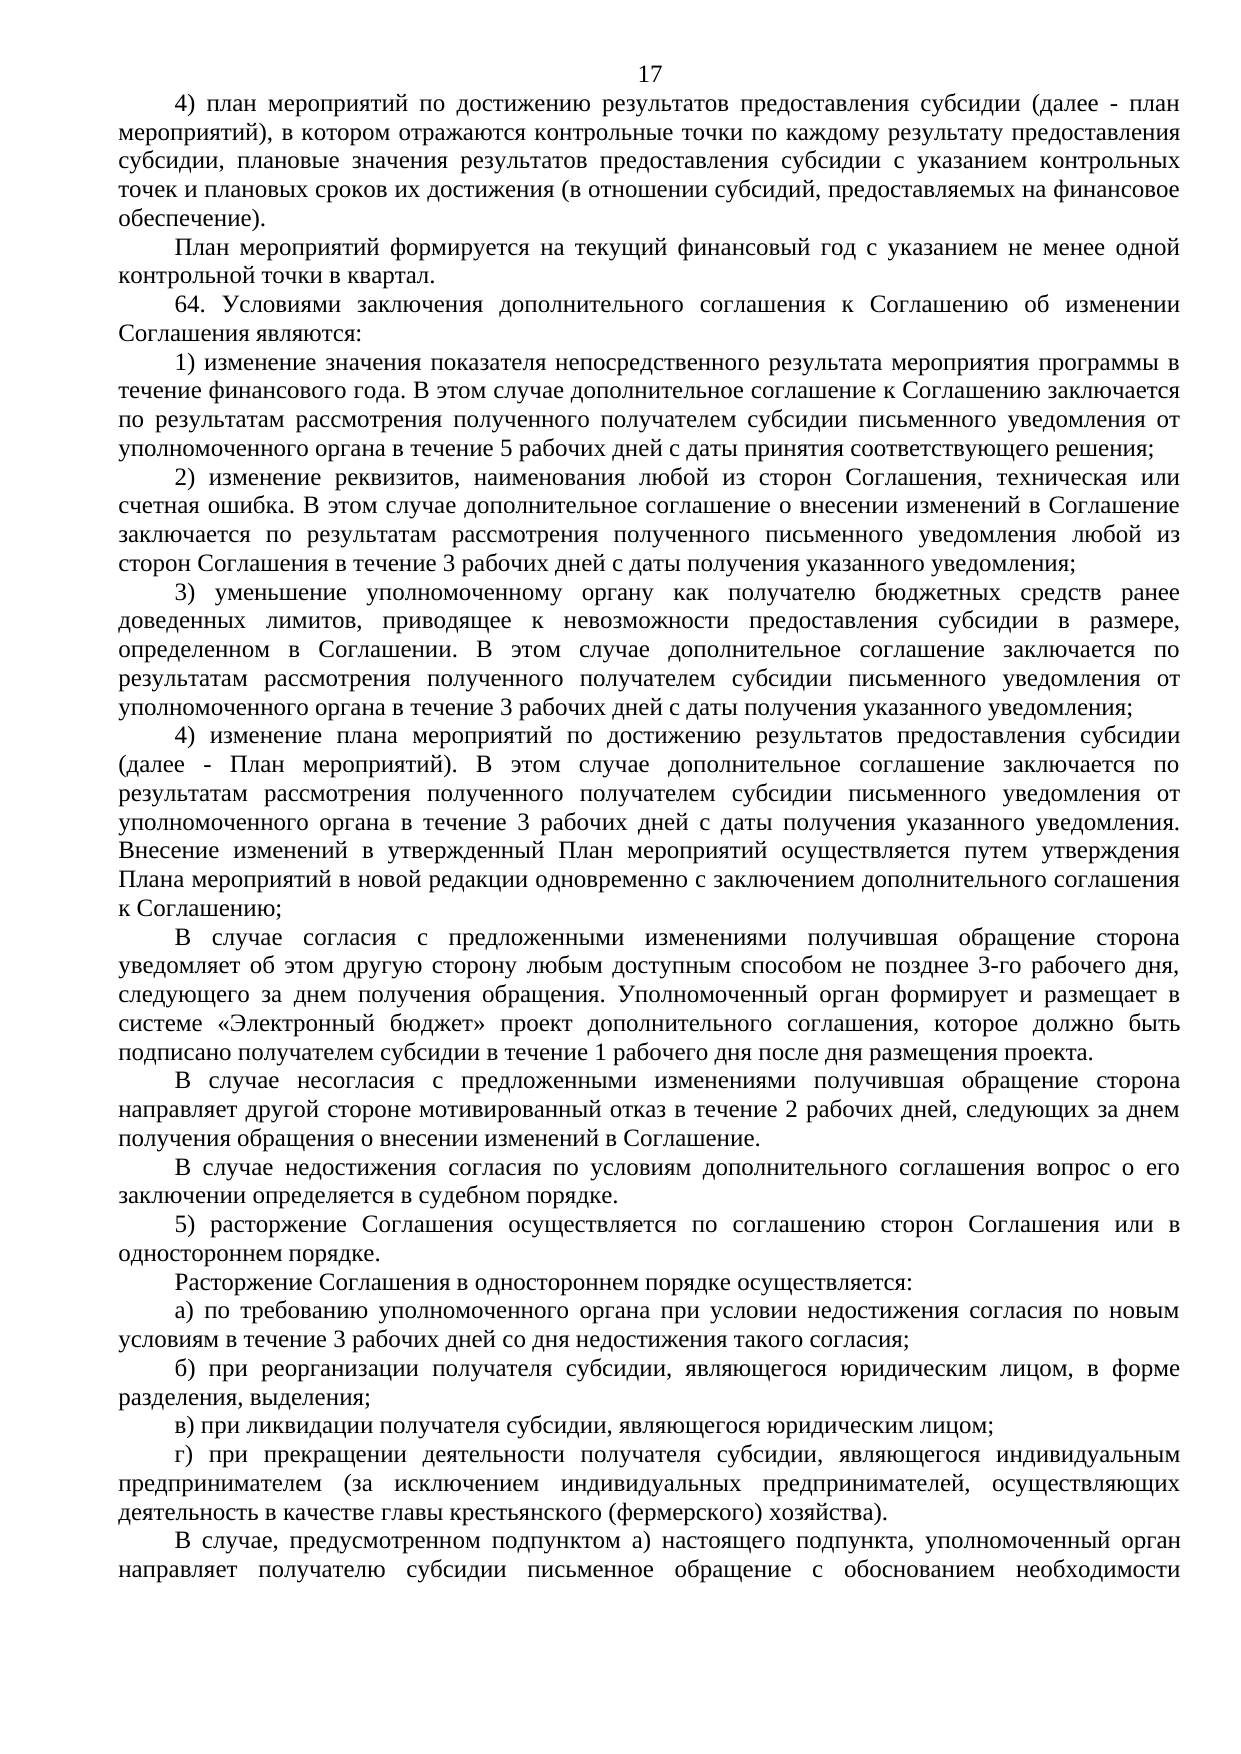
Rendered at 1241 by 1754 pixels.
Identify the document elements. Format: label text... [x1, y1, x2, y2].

text План мероприятий формируется на текущий финансовый год с указанием не менее одной контрольной точки в квартал. [118, 232, 1181, 289]
text В случае несогласия с предложенными изменениями получившая обращение сторона направляет другой стороне мотивированный отказ в течение 2 рабочих дней, следующих за днем получения обращения о внесении изменений в Соглашение. [118, 1065, 1181, 1152]
text В случае недостижения согласия по условиям дополнительного соглашения вопрос о его заключении определяется в судебном порядке. [118, 1152, 1181, 1209]
text 4) план мероприятий по достижению результатов предоставления субсидии (далее - план мероприятий), в котором отражаются контрольные точки по каждому результату предоставления субсидии, плановые значения результатов предоставления субсидии с указанием контрольных точек и плановых сроков их достижения (в отношении субсидий, предоставляемых на финансовое обеспечение). [118, 88, 1181, 232]
text в) при ликвидации получателя субсидии, являющегося юридическим лицом; [118, 1410, 1181, 1439]
text 4) изменение плана мероприятий по достижению результатов предоставления субсидии (далее - План мероприятий). В этом случае дополнительное соглашение заключается по результатам рассмотрения полученного получателем субсидии письменного уведомления от уполномоченного органа в течение 3 рабочих дней с даты получения указанного уведомления. Внесение изменений в утвержденный План мероприятий осуществляется путем утверждения Плана мероприятий в новой редакции одновременно с заключением дополнительного соглашения к Соглашению; [118, 720, 1181, 922]
text 1) изменение значения показателя непосредственного результата мероприятия программы в течение финансового года. В этом случае дополнительное соглашение к Соглашению заключается по результатам рассмотрения полученного получателем субсидии письменного уведомления от уполномоченного органа в течение 5 рабочих дней с даты принятия соответствующего решения; [118, 347, 1181, 462]
text г) при прекращении деятельности получателя субсидии, являющегося индивидуальным предпринимателем (за исключением индивидуальных предпринимателей, осуществляющих деятельность в качестве главы крестьянского (фермерского) хозяйства). [118, 1439, 1181, 1525]
text 3) уменьшение уполномоченному органу как получателю бюджетных средств ранее доведенных лимитов, приводящее к невозможности предоставления субсидии в размере, определенном в Соглашении. В этом случае дополнительное соглашение заключается по результатам рассмотрения полученного получателем субсидии письменного уведомления от уполномоченного органа в течение 3 рабочих дней с даты получения указанного уведомления; [118, 577, 1181, 720]
text В случае согласия с предложенными изменениями получившая обращение сторона уведомляет об этом другую сторону любым доступным способом не позднее 3-го рабочего дня, следующего за днем получения обращения. Уполномоченный орган формирует и размещает в системе «Электронный бюджет» проект дополнительного соглашения, которое должно быть подписано получателем субсидии в течение 1 рабочего дня после дня размещения проекта. [118, 922, 1181, 1065]
text а) по требованию уполномоченного органа при условии недостижения согласия по новым условиям в течение 3 рабочих дней со дня недостижения такого согласия; [118, 1295, 1181, 1353]
text Расторжение Соглашения в одностороннем порядке осуществляется: [118, 1267, 1181, 1295]
text б) при реорганизации получателя субсидии, являющегося юридическим лицом, в форме разделения, выделения; [118, 1353, 1181, 1410]
text 64. Условиями заключения дополнительного соглашения к Соглашению об изменении Соглашения являются: [118, 289, 1181, 347]
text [118, 1525, 1181, 1583]
text 2) изменение реквизитов, наименования любой из сторон Соглашения, техническая или счетная ошибка. В этом случае дополнительное соглашение о внесении изменений в Соглашение заключается по результатам рассмотрения полученного письменного уведомления любой из сторон Соглашения в течение 3 рабочих дней с даты получения указанного уведомления; [118, 462, 1181, 577]
text 5) расторжение Соглашения осуществляется по соглашению сторон Соглашения или в одностороннем порядке. [118, 1209, 1181, 1267]
